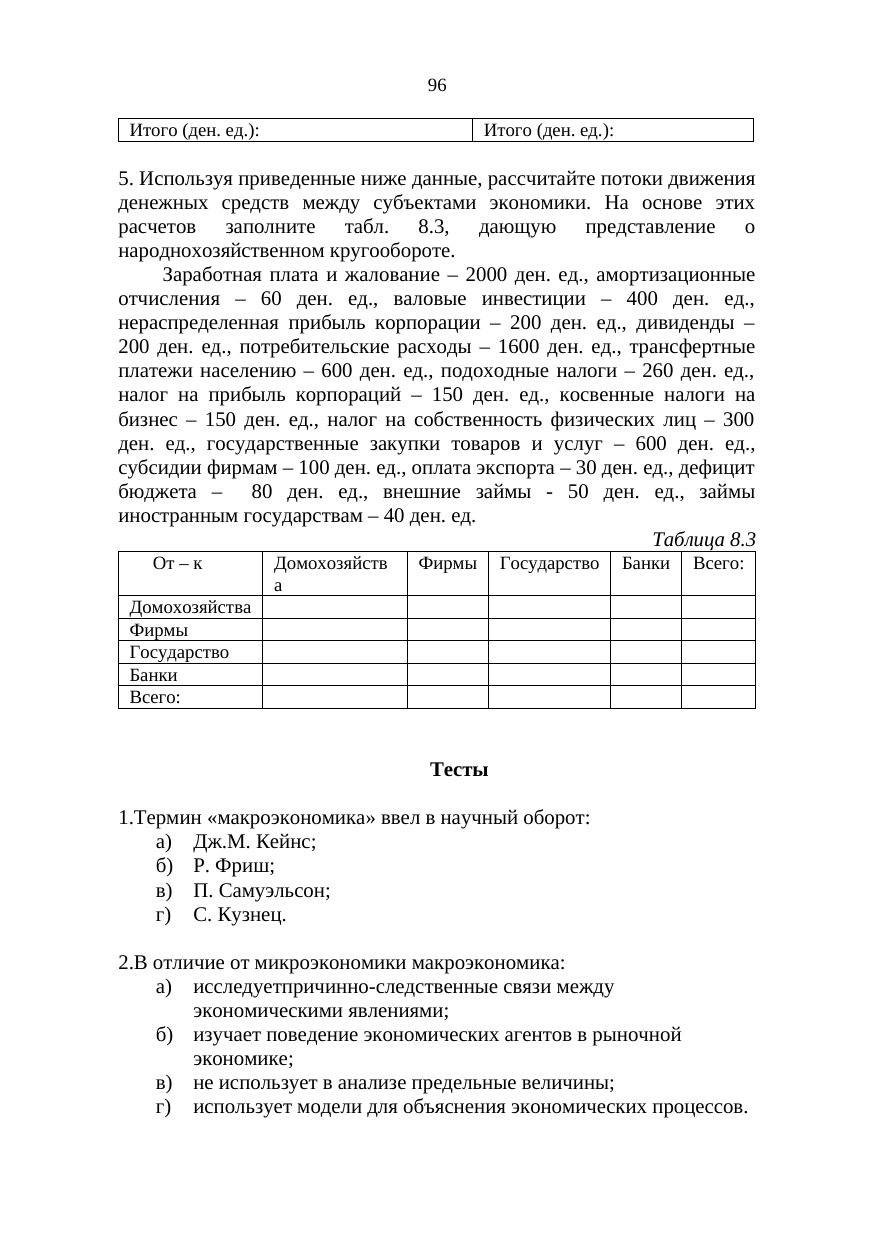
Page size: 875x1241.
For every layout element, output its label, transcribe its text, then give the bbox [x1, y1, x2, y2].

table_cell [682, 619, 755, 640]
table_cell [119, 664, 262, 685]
list Р. Фриш; [156, 853, 756, 877]
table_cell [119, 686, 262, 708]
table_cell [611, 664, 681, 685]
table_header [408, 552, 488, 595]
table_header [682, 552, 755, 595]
list использует модели для объяснения экономических процессов. [156, 1094, 756, 1118]
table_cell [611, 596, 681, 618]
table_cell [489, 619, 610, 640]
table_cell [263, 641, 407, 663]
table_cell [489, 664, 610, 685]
list изучает поведение экономических агентов в рыночной экономике; [156, 1022, 756, 1070]
list не использует в анализе предельные величины; [156, 1070, 756, 1094]
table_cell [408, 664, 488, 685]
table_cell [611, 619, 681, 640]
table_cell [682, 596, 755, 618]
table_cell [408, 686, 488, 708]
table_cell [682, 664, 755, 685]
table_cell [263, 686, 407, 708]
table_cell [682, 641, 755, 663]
list исследуетпричинно-следственные связи между экономическими явлениями; [156, 974, 756, 1022]
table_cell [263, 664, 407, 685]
text 5. Используя приведенные ниже данные, рассчитайте потоки движения денежных средств между субъектами экономики. На основе этих расчетов заполните табл. 8.3, дающую представление о народнохозяйственном кругообороте. [118, 166, 756, 262]
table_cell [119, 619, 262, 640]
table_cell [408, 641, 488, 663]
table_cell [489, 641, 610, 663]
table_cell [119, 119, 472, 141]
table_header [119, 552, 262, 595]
list Таблица 8.3 [118, 527, 756, 551]
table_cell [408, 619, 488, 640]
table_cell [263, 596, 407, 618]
list Дж.М. Кейнс; [156, 829, 756, 853]
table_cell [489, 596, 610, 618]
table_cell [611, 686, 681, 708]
list П. Самуэльсон; [156, 877, 756, 902]
list Заработная плата и жалование – 2000 ден. ед., амортизационные отчисления – 60 ден. ед., валовые инвестиции – 400 ден. ед., нераспределенная прибыль корпорации – 200 ден. ед., дивиденды – 200 ден. ед., потребительские расходы – 1600 ден. ед., трансфертные платежи населению – 600 ден. ед., подоходные налоги – 260 ден. ед., налог на прибыль корпораций – 150 ден. ед., косвенные налоги на бизнес – 150 ден. ед., налог на собственность физических лиц – 300 ден. ед., государственные закупки товаров и услуг – 600 ден. ед., субсидии фирмам – 100 ден. ед., оплата экспорта – 30 ден. ед., дефицит бюджета – 80 ден. ед., внешние займы - 50 ден. ед., займы иностранным государствам – 40 ден. ед. [118, 262, 756, 527]
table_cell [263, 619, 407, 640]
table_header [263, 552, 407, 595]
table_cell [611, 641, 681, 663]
text 1.Термин «макроэкономика» ввел в научный оборот: [118, 805, 756, 829]
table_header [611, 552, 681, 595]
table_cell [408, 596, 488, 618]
text Тесты [118, 757, 756, 781]
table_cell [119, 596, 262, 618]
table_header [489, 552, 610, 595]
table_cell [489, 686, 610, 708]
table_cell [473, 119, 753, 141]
text 2.В отличие от микроэкономики макроэкономика: [118, 950, 756, 974]
list С. Кузнец. [156, 902, 756, 926]
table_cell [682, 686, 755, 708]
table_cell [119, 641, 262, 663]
